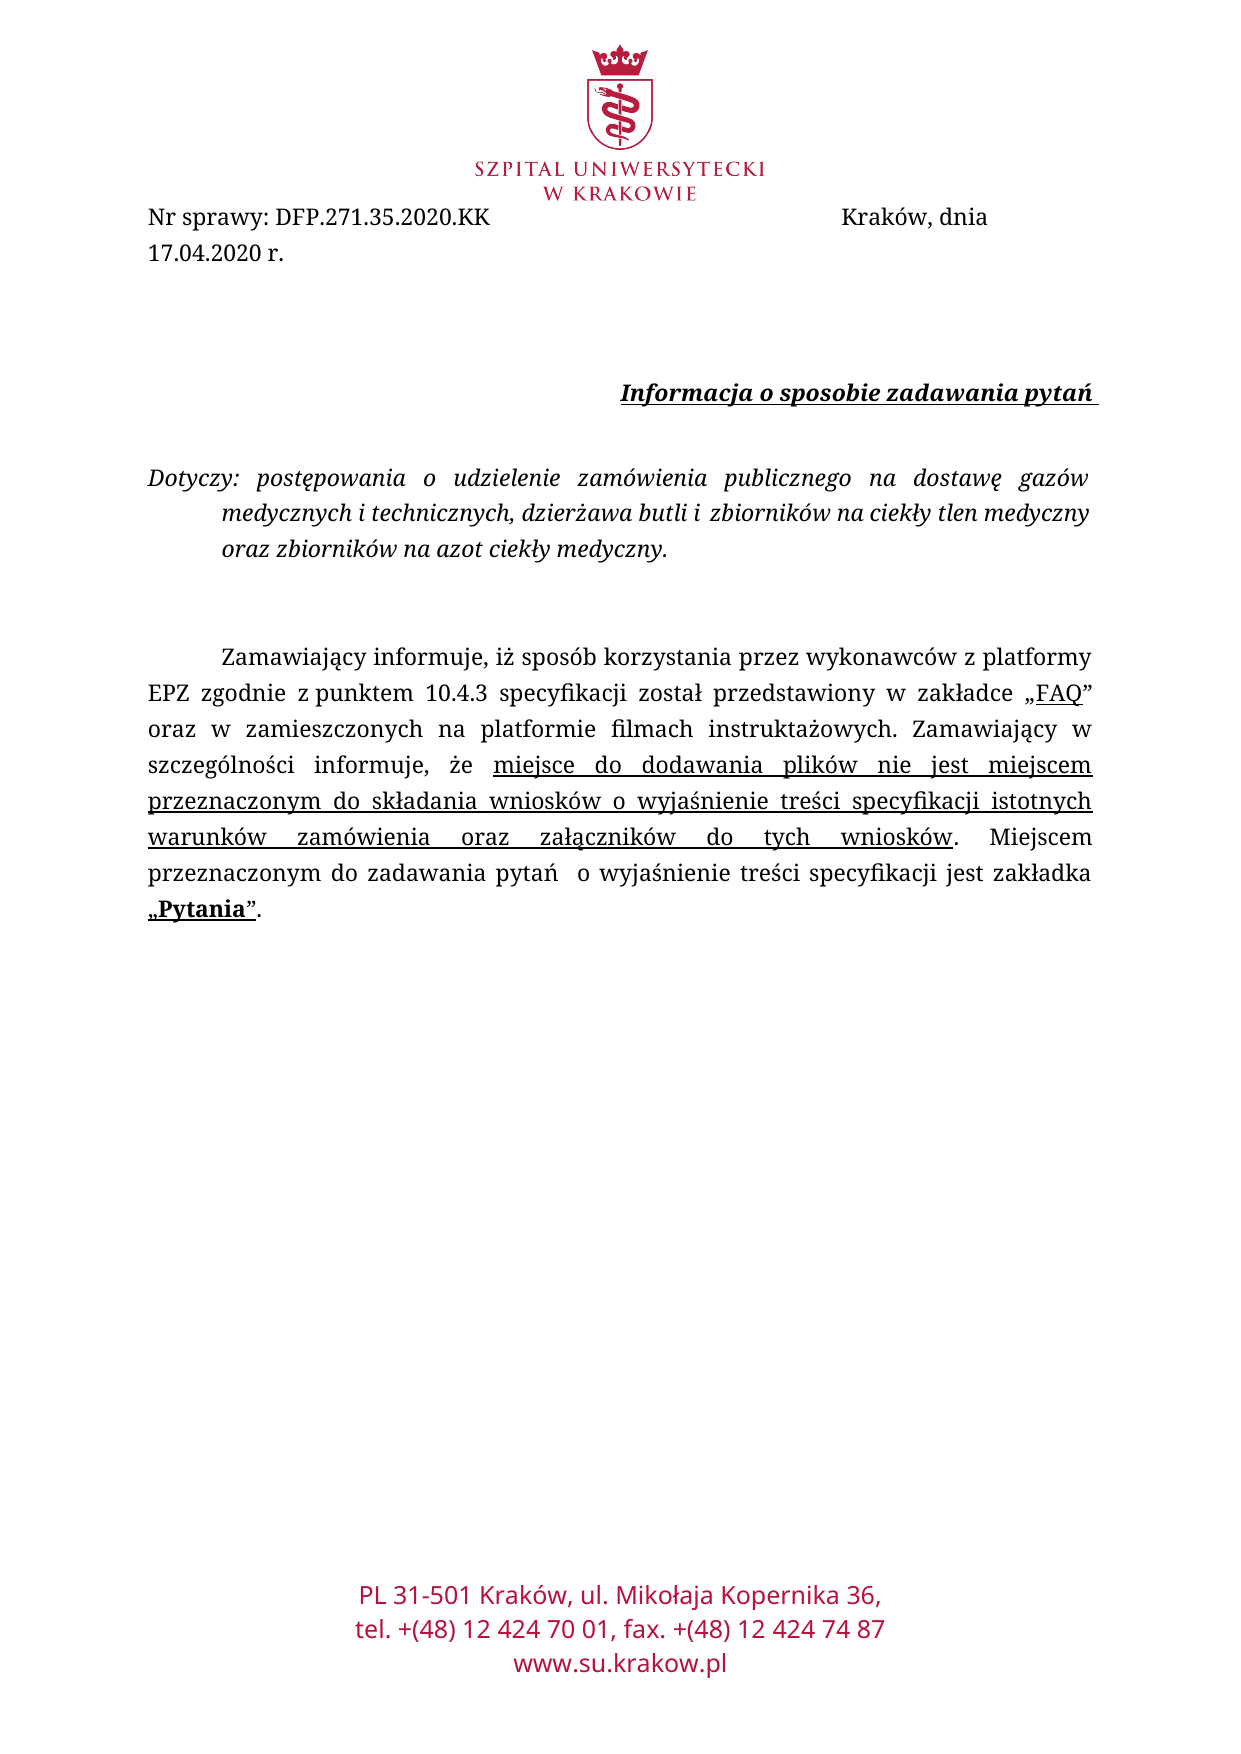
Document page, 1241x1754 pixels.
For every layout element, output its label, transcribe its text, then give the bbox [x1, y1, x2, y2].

picture [475, 44, 765, 201]
text Informacja o sposobie zadawania pytań [148, 377, 1093, 408]
text Zamawiający informuje, iż sposób korzystania przez wykonawców z platformy EPZ zgodnie z punktem 10.4.3 specyfikacji został przedstawiony w zakładce „FAQ” oraz w zamieszczonych na platformie filmach instruktażowych. Zamawiający w szczególności informuje, że miejsce do dodawania plików nie jest miejscem przeznaczonym do składania wniosków o wyjaśnienie treści specyfikacji istotnych warunków zamówienia oraz załączników do tych wniosków. Miejscem przeznaczonym do zadawania pytań o wyjaśnienie treści specyfikacji jest zakładka „Pytania”. [148, 813, 1093, 924]
text Nr sprawy: DFP.271.35.2020.KK Kraków, dnia 17.04.2020 r. [148, 201, 1093, 268]
text Zamawiający informuje, iż sposób korzystania przez wykonawców z platformy EPZ zgodnie z punktem 10.4.3 specyfikacji został przedstawiony w zakładce „FAQ” oraz w zamieszczonych na platformie filmach instruktażowych. Zamawiający w szczególności informuje, że miejsce do dodawania plików nie jest miejscem przeznaczonym do składania wniosków o wyjaśnienie treści specyfikacji istotnych warunków zamówienia oraz załączników do tych wniosków. Miejscem przeznaczonym do zadawania pytań o wyjaśnienie treści specyfikacji jest zakładka „Pytania”. [148, 641, 1093, 811]
text Dotyczy: postępowania o udzielenie zamówienia publicznego na dostawę gazów medycznych i technicznych, dzierżawa butli i zbiorników na ciekły tlen medyczny oraz zbiorników na azot ciekły medyczny. [148, 461, 1093, 564]
